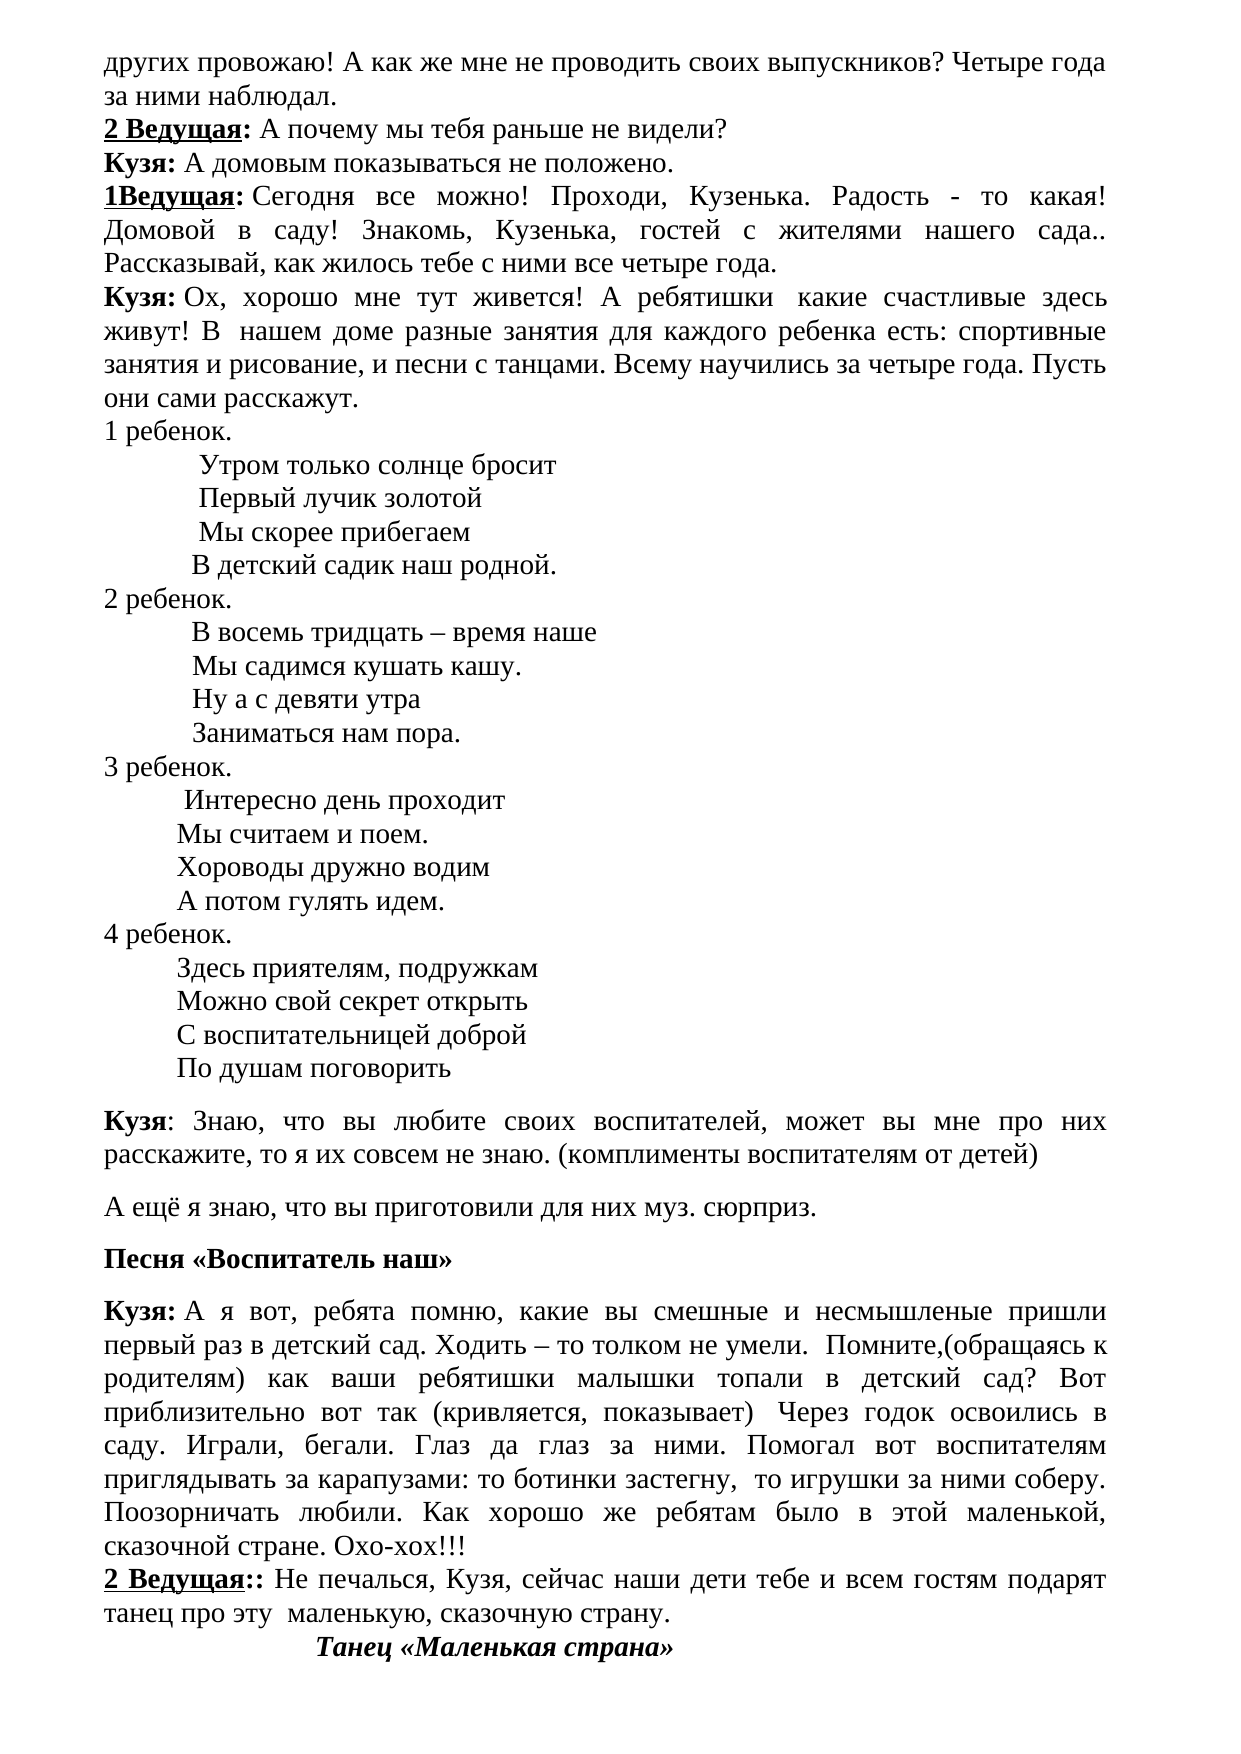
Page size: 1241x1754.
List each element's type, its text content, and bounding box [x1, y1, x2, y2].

text 2 Ведущая: А почему мы тебя раньше не видели? [103, 111, 1107, 145]
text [103, 44, 1107, 111]
text Здесь приятелям, подружкам [103, 950, 1107, 983]
text Кузя: А я вот, ребята помню, какие вы смешные и несмышленые пришли первый раз в детский сад. Ходить – то толком не умели. Помните,(обращаясь к родителям) как ваши ребятишки малышки топали в детский сад? Вот приблизительно вот так (кривляется, показывает) Через годок освоились в саду. Играли, бегали. Глаз да глаз за ними. Помогал вот воспитателям приглядывать за карапузами: то ботинки застегну, то игрушки за ними соберу. Поозорничать любили. Как хорошо же ребятам было в этой маленькой, сказочной стране. Охо-хох!!! [103, 1293, 1107, 1562]
text Кузя: Знаю, что вы любите своих воспитателей, может вы мне про них расскажите, то я их совсем не знаю. (комплименты воспитателям от детей) [103, 1103, 1107, 1170]
text 1 ребенок. [103, 413, 1107, 447]
text Кузя: Ох, хорошо мне тут живется! А ребятишки какие счастливые здесь живут! В нашем доме разные занятия для каждого ребенка есть: спортивные занятия и рисование, и песни с танцами. Всему научились за четыре года. Пусть они сами расскажут. [103, 279, 1107, 413]
text Мы садимся кушать кашу. [103, 648, 1107, 682]
text Кузя: А домовым показываться не положено. [103, 145, 1107, 178]
text С воспитательницей доброй [103, 1017, 1107, 1051]
text Песня «Воспитатель наш» [103, 1241, 1107, 1274]
text Первый лучик золотой [103, 480, 1107, 514]
text 2 ребенок. [103, 581, 1107, 614]
text Мы считаем и поем. [103, 816, 1107, 849]
text По душам поговорить [103, 1051, 1107, 1084]
text В восемь тридцать – время наше [103, 614, 1107, 648]
text Хороводы дружно водим [103, 849, 1107, 883]
text Можно свой секрет открыть [103, 983, 1107, 1017]
text В детский садик наш родной. [103, 547, 1107, 581]
text А потом гулять идем. [103, 883, 1107, 916]
text Заниматься нам пора. [103, 715, 1107, 749]
text 4 ребенок. [103, 916, 1107, 950]
text 2 Ведущая:: Не печалься, Кузя, сейчас наши дети тебе и всем гостям подарят танец про эту маленькую, сказочную страну. [103, 1562, 1107, 1629]
text 3 ребенок. [103, 749, 1107, 782]
text Танец «Маленькая страна» [103, 1629, 1107, 1662]
text Интересно день проходит [103, 782, 1107, 816]
text Мы скорее прибегаем [103, 514, 1107, 547]
text Ну а с девяти утра [103, 682, 1107, 715]
text 1Ведущая: Сегодня все можно! Проходи, Кузенька. Радость - то какая! Домовой в саду! Знакомь, Кузенька, гостей с жителями нашего сада.. Рассказывай, как жилось тебе с ними все четыре года. [103, 178, 1107, 279]
text А ещё я знаю, что вы приготовили для них муз. сюрприз. [103, 1189, 1107, 1222]
text Утром только солнце бросит [103, 447, 1107, 480]
